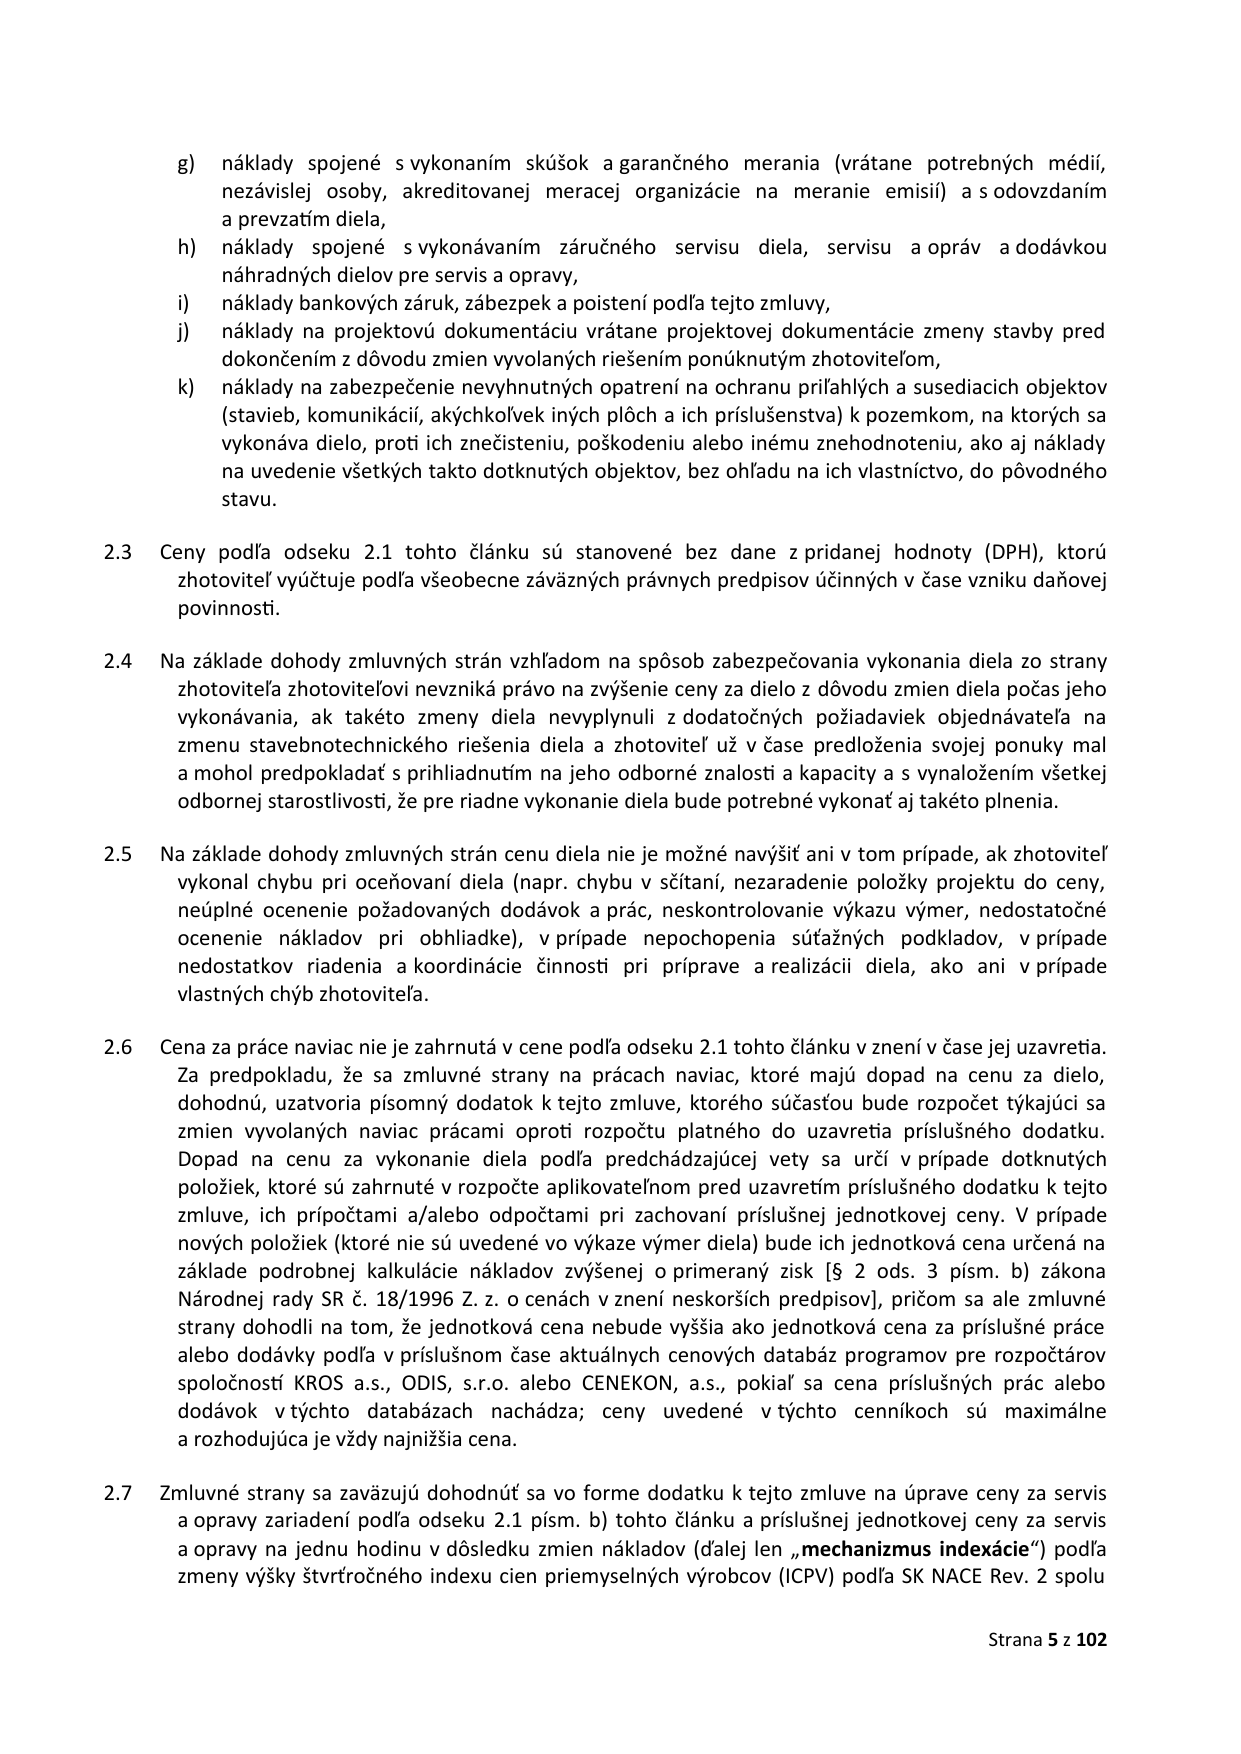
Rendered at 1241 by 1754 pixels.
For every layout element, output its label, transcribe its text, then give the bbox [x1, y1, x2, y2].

list Na základe dohody zmluvných strán cenu diela nie je možné navýšiť ani v tom prípade, ak zhotoviteľ vykonal chybu pri oceňovaní diela (napr. chybu v sčítaní, nezaradenie položky projektu do ceny, neúplné ocenenie požadovaných dodávok a prác, neskontrolovanie výkazu výmer, nedostatočné ocenenie nákladov pri obhliadke), v prípade nepochopenia súťažných podkladov, v prípade nedostatkov riadenia a koordinácie činnosti pri príprave a realizácii diela, ako ani v prípade vlastných chýb zhotoviteľa. [103, 839, 1107, 1007]
list Na základe dohody zmluvných strán vzhľadom na spôsob zabezpečovania vykonania diela zo strany zhotoviteľa zhotoviteľovi nevzniká právo na zvýšenie ceny za dielo z dôvodu zmien diela počas jeho vykonávania, ak takéto zmeny diela nevyplynuli z dodatočných požiadaviek objednávateľa na zmenu stavebnotechnického riešenia diela a zhotoviteľ už v čase predloženia svojej ponuky mal a mohol predpokladať s prihliadnutím na jeho odborné znalosti a kapacity a s vynaložením všetkej odbornej starostlivosti, že pre riadne vykonanie diela bude potrebné vykonať aj takéto plnenia. [103, 646, 1107, 814]
list náklady spojené s vykonávaním záručného servisu diela, servisu a opráv a dodávkou náhradných dielov pre servis a opravy, [177, 232, 1107, 288]
list Cena za práce naviac nie je zahrnutá v cene podľa odseku 2.1 tohto článku v znení v čase jej uzavretia. Za predpokladu, že sa zmluvné strany na prácach naviac, ktoré majú dopad na cenu za dielo, dohodnú, uzatvoria písomný dodatok k tejto zmluve, ktorého súčasťou bude rozpočet týkajúci sa zmien vyvolaných naviac prácami oproti rozpočtu platného do uzavretia príslušného dodatku. Dopad na cenu za vykonanie diela podľa predchádzajúcej vety sa určí v prípade dotknutých položiek, ktoré sú zahrnuté v rozpočte aplikovateľnom pred uzavretím príslušného dodatku k tejto zmluve, ich prípočtami a/alebo odpočtami pri zachovaní príslušnej jednotkovej ceny. V prípade nových položiek (ktoré nie sú uvedené vo výkaze výmer diela) bude ich jednotková cena určená na základe podrobnej kalkulácie nákladov zvýšenej o primeraný zisk [§ 2 ods. 3 písm. b) zákona Národnej rady SR č. 18/1996 Z. z. o cenách v znení neskorších predpisov], pričom sa ale zmluvné strany dohodli na tom, že jednotková cena nebude vyššia ako jednotková cena za príslušné práce alebo dodávky podľa v príslušnom čase aktuálnych cenových databáz programov pre rozpočtárov spoločností KROS a.s., ODIS, s.r.o. alebo CENEKON, a.s., pokiaľ sa cena príslušných prác alebo dodávok v týchto databázach nachádza; ceny uvedené v týchto cenníkoch sú maximálne a rozhodujúca je vždy najnižšia cena. [103, 1032, 1107, 1453]
list náklady na zabezpečenie nevyhnutných opatrení na ochranu priľahlých a susediacich objektov (stavieb, komunikácií, akýchkoľvek iných plôch a ich príslušenstva) k pozemkom, na ktorých sa vykonáva dielo, proti ich znečisteniu, poškodeniu alebo inému znehodnoteniu, ako aj náklady na uvedenie všetkých takto dotknutých objektov, bez ohľadu na ich vlastníctvo, do pôvodného stavu. [177, 372, 1107, 512]
list náklady spojené s vykonaním skúšok a garančného merania (vrátane potrebných médií, nezávislej osoby, akreditovanej meracej organizácie na meranie emisií) a s odovzdaním a prevzatím diela, [177, 148, 1107, 232]
list náklady na projektovú dokumentáciu vrátane projektovej dokumentácie zmeny stavby pred dokončením z dôvodu zmien vyvolaných riešením ponúknutým zhotoviteľom, [177, 316, 1107, 372]
list náklady bankových záruk, zábezpek a poistení podľa tejto zmluvy, [177, 288, 1107, 316]
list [103, 1478, 1107, 1590]
list Ceny podľa odseku 2.1 tohto článku sú stanovené bez dane z pridanej hodnoty (DPH), ktorú zhotoviteľ vyúčtuje podľa všeobecne záväzných právnych predpisov účinných v čase vzniku daňovej povinnosti. [103, 537, 1107, 621]
